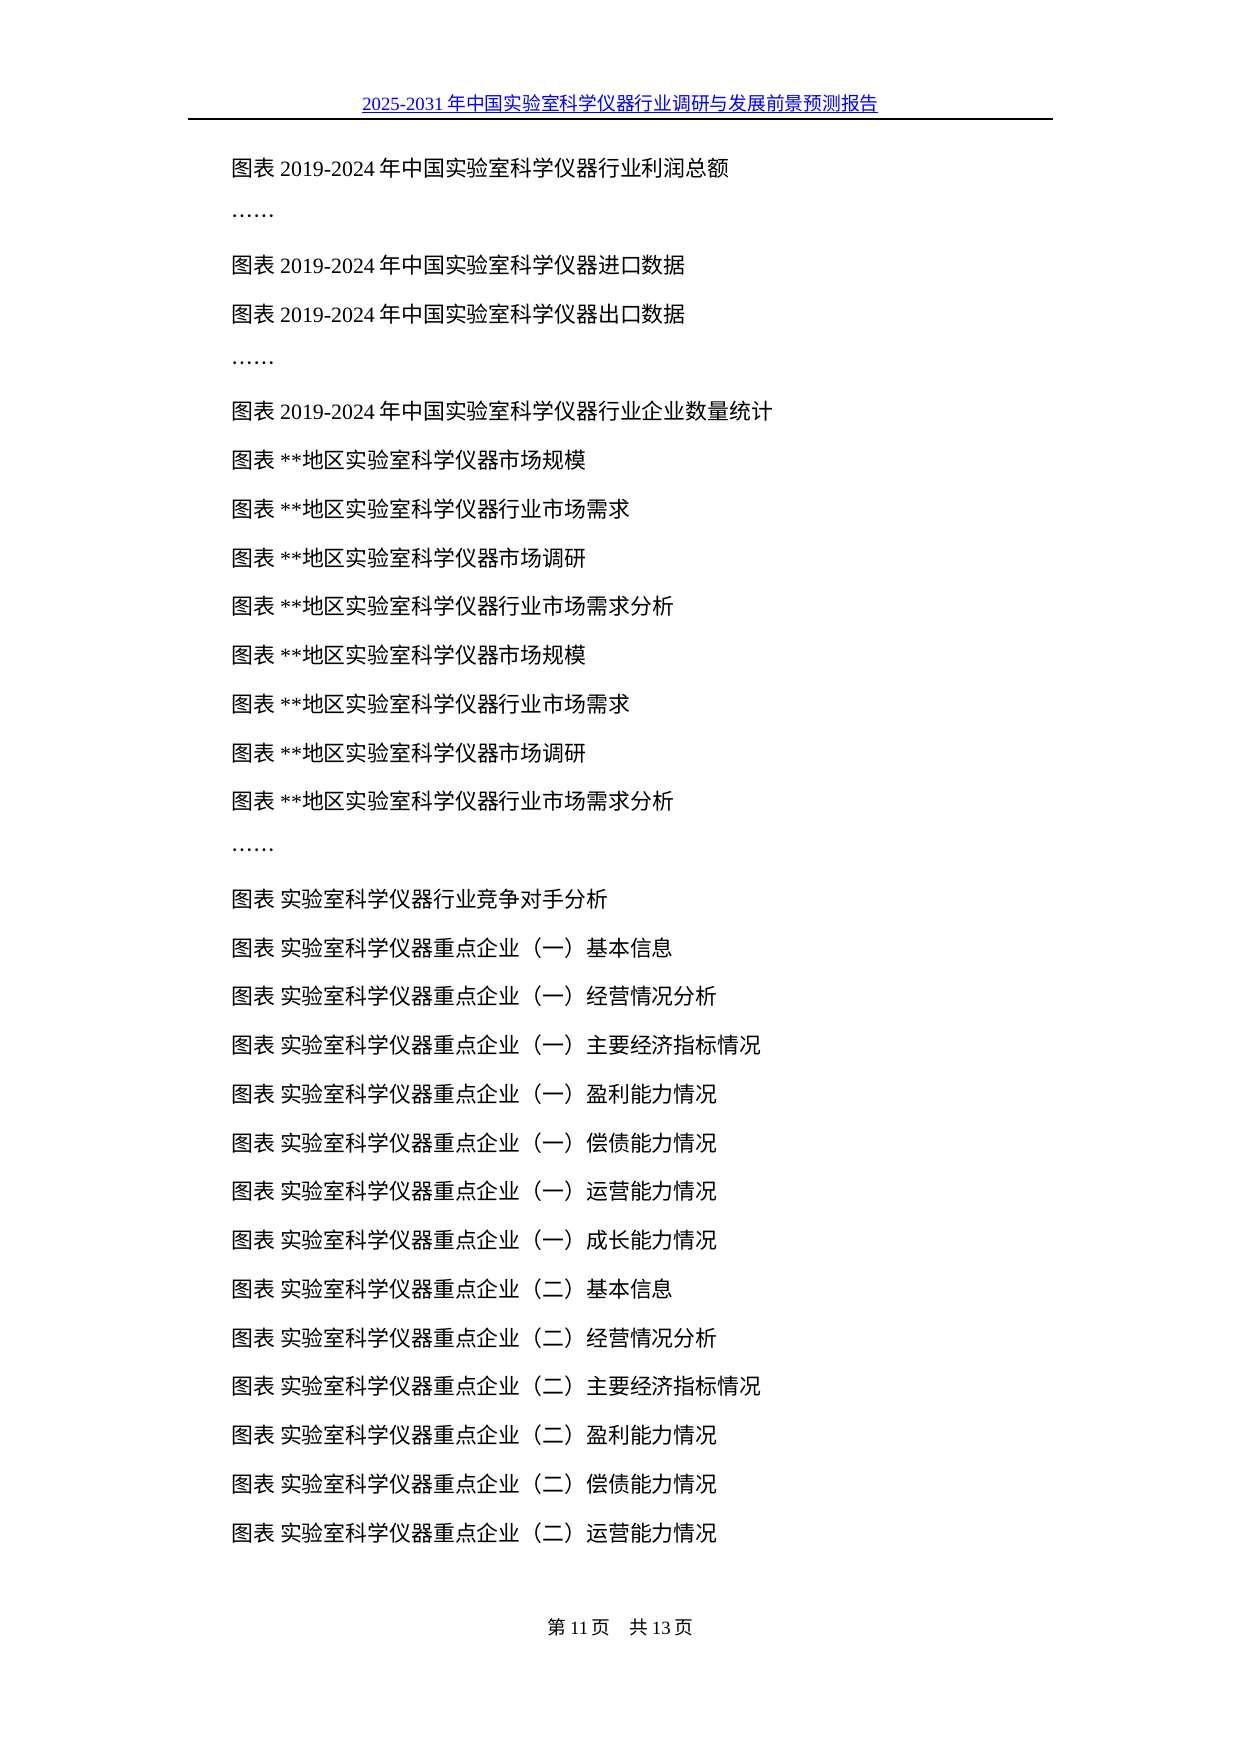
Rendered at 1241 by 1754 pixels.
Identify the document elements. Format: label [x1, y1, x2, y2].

text [187, 150, 1053, 1548]
